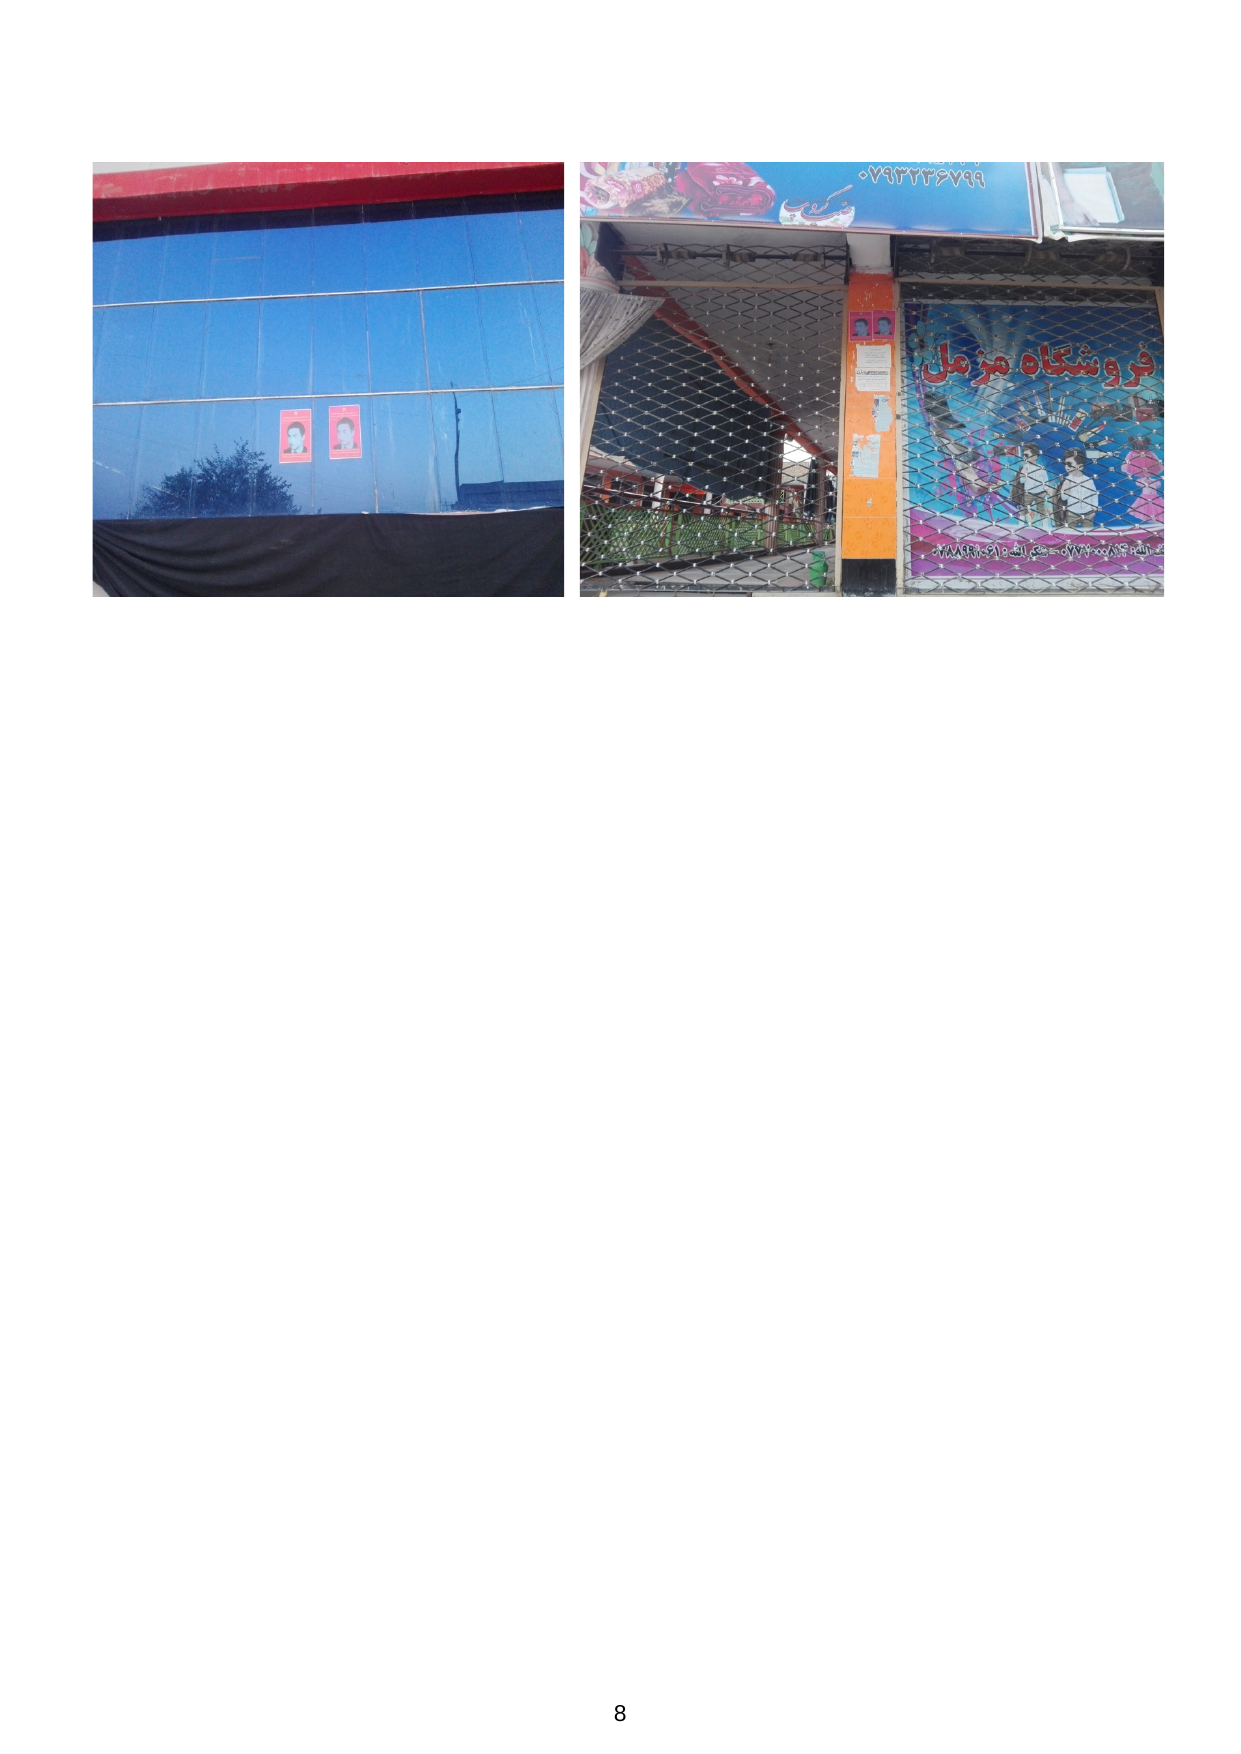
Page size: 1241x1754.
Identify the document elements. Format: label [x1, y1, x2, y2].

picture [579, 421, 1165, 856]
picture [92, 421, 565, 856]
